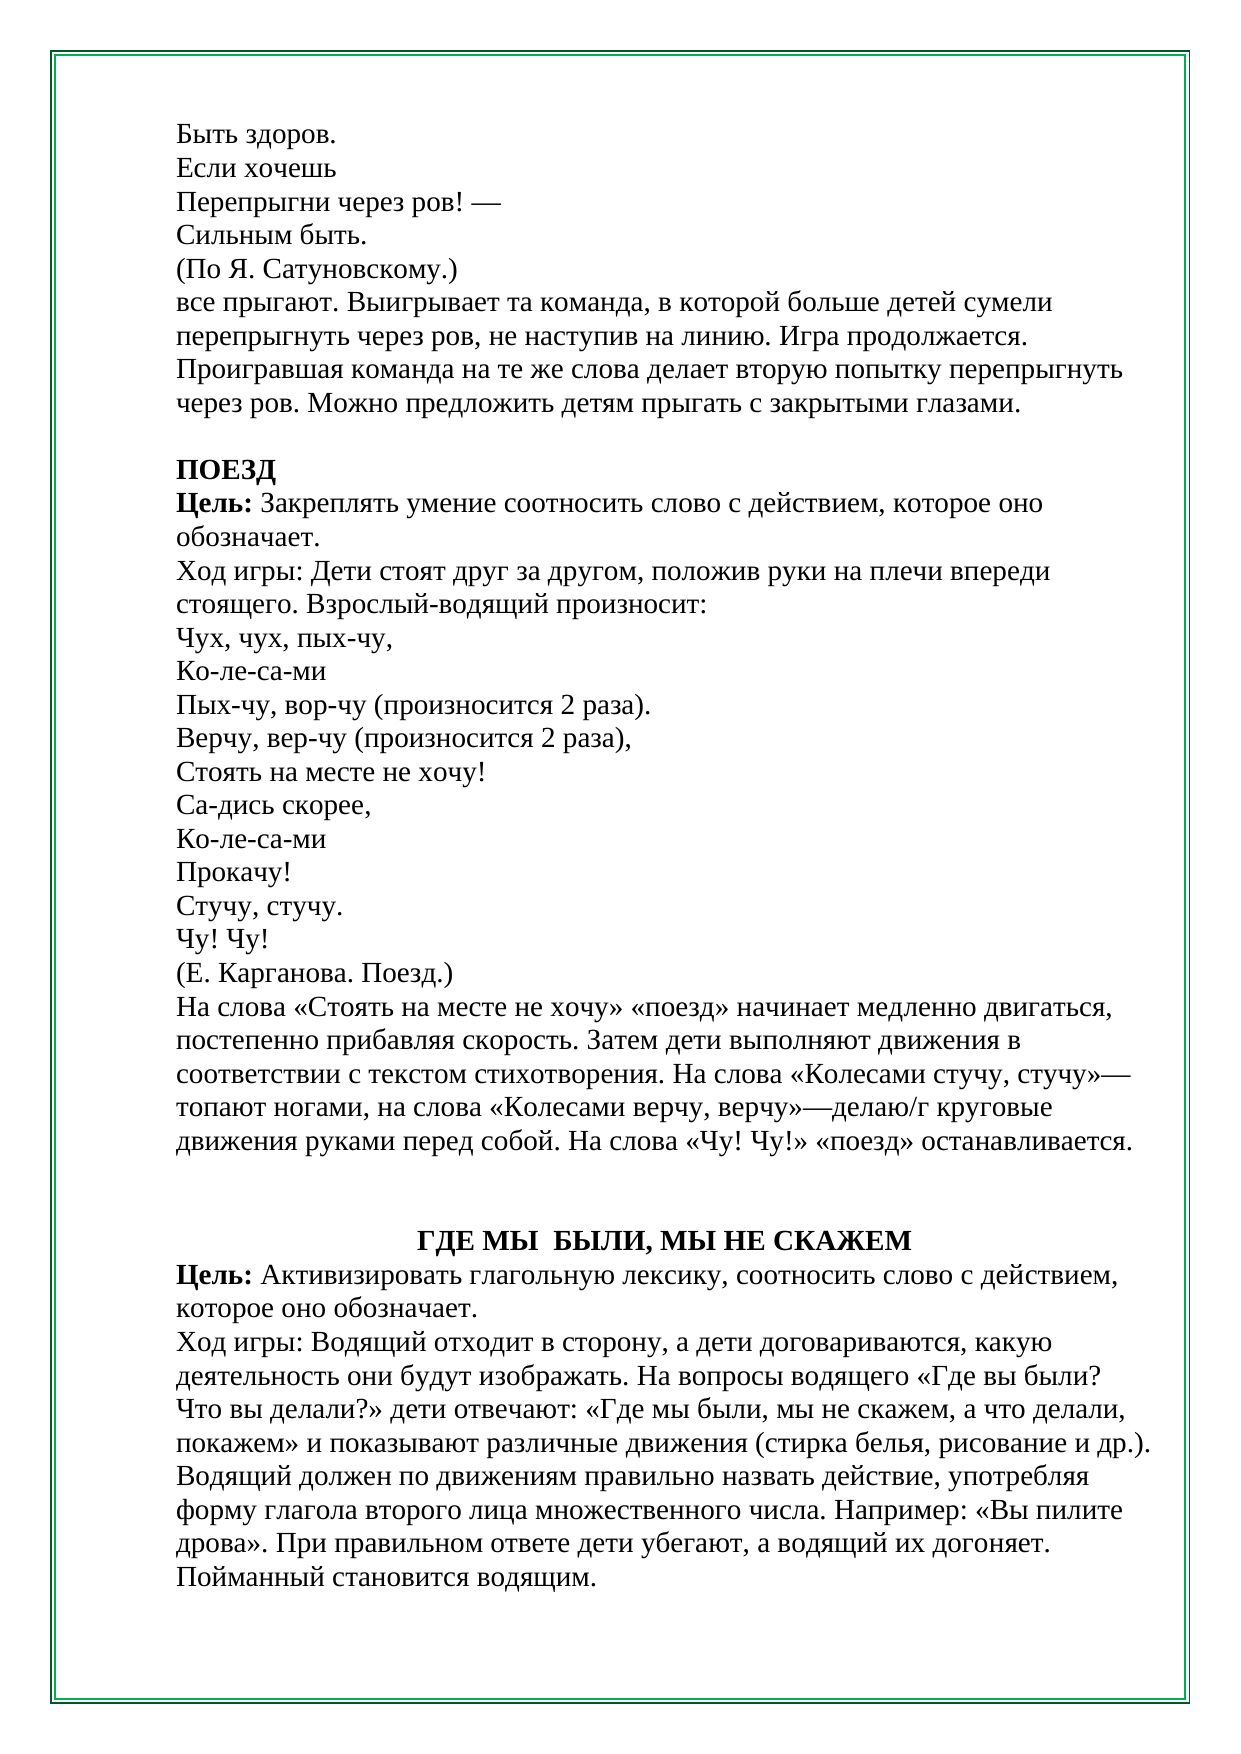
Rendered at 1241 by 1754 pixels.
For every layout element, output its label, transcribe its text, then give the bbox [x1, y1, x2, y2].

text Если хочешь [176, 150, 1153, 184]
text Пых-чу, вор-чу (произносится 2 раза). [176, 687, 1153, 720]
text Цель: Активизировать глагольную лексику, соотносить слово с действием, которое оно обозначает. [176, 1257, 1153, 1324]
text Ко-ле-са-ми [176, 821, 1153, 854]
text Цель: Закреплять умение соотносить слово с действием, которое оно обозначает. [176, 486, 1153, 553]
text ГДЕ МЫ БЫЛИ, МЫ НЕ СКАЖЕМ [176, 1223, 1153, 1257]
text Чух, чух, пых-чу, [176, 620, 1153, 653]
text На слова «Стоять на месте не хочу» «поезд» начинает медленно двигаться, постепенно прибавляя скорость. Затем дети выполняют движения в соответствии с текстом стихотворения. На слова «Колесами стучу, стучу»—топают ногами, на слова «Колесами верчу, верчу»—делаю/г круговые движения руками перед собой. На слова «Чу! Чу!» «поезд» останавливается. [176, 989, 1153, 1156]
text Ход игры: Дети стоят друг за другом, положив руки на плечи впереди стоящего. Взрослый-водящий произносит: [176, 553, 1153, 620]
text ПОЕЗД [176, 452, 1153, 486]
text Ко-ле-са-ми [176, 653, 1153, 687]
text Стучу, стучу. [176, 888, 1153, 922]
text Перепрыгни через ров! — [176, 184, 1153, 217]
text Са-дись скорее, [176, 787, 1153, 821]
text Стоять на месте не хочу! [176, 754, 1153, 787]
text (По Я. Сатуновскому.) [176, 251, 1153, 284]
text Верчу, вер-чу (произносится 2 раза), [176, 720, 1153, 754]
text Сильным быть. [176, 217, 1153, 251]
text Ход игры: Водящий отходит в сторону, а дети договариваются, какую деятельность они будут изображать. На вопросы водящего «Где вы были? Что вы делали?» дети отвечают: «Где мы были, мы не скажем, а что делали, покажем» и показывают различные движения (стирка белья, рисование и др.). Водящий должен по движениям правильно назвать действие, употребляя форму глагола второго лица множественного числа. Например: «Вы пилите дрова». При правильном ответе дети убегают, а водящий их догоняет. Пойманный становится водящим. [176, 1324, 1153, 1592]
text (Е. Карганова. Поезд.) [176, 955, 1153, 989]
text Чу! Чу! [176, 922, 1153, 955]
text все прыгают. Выигрывает та команда, в которой больше детей сумели перепрыгнуть через ров, не наступив на линию. Игра продолжается. Проигравшая команда на те же слова делает вторую попытку перепрыгнуть через ров. Можно предложить детям прыгать с закрытыми глазами. [176, 284, 1153, 418]
text Быть здоров. [176, 117, 1153, 150]
text Прокачу! [176, 854, 1153, 888]
